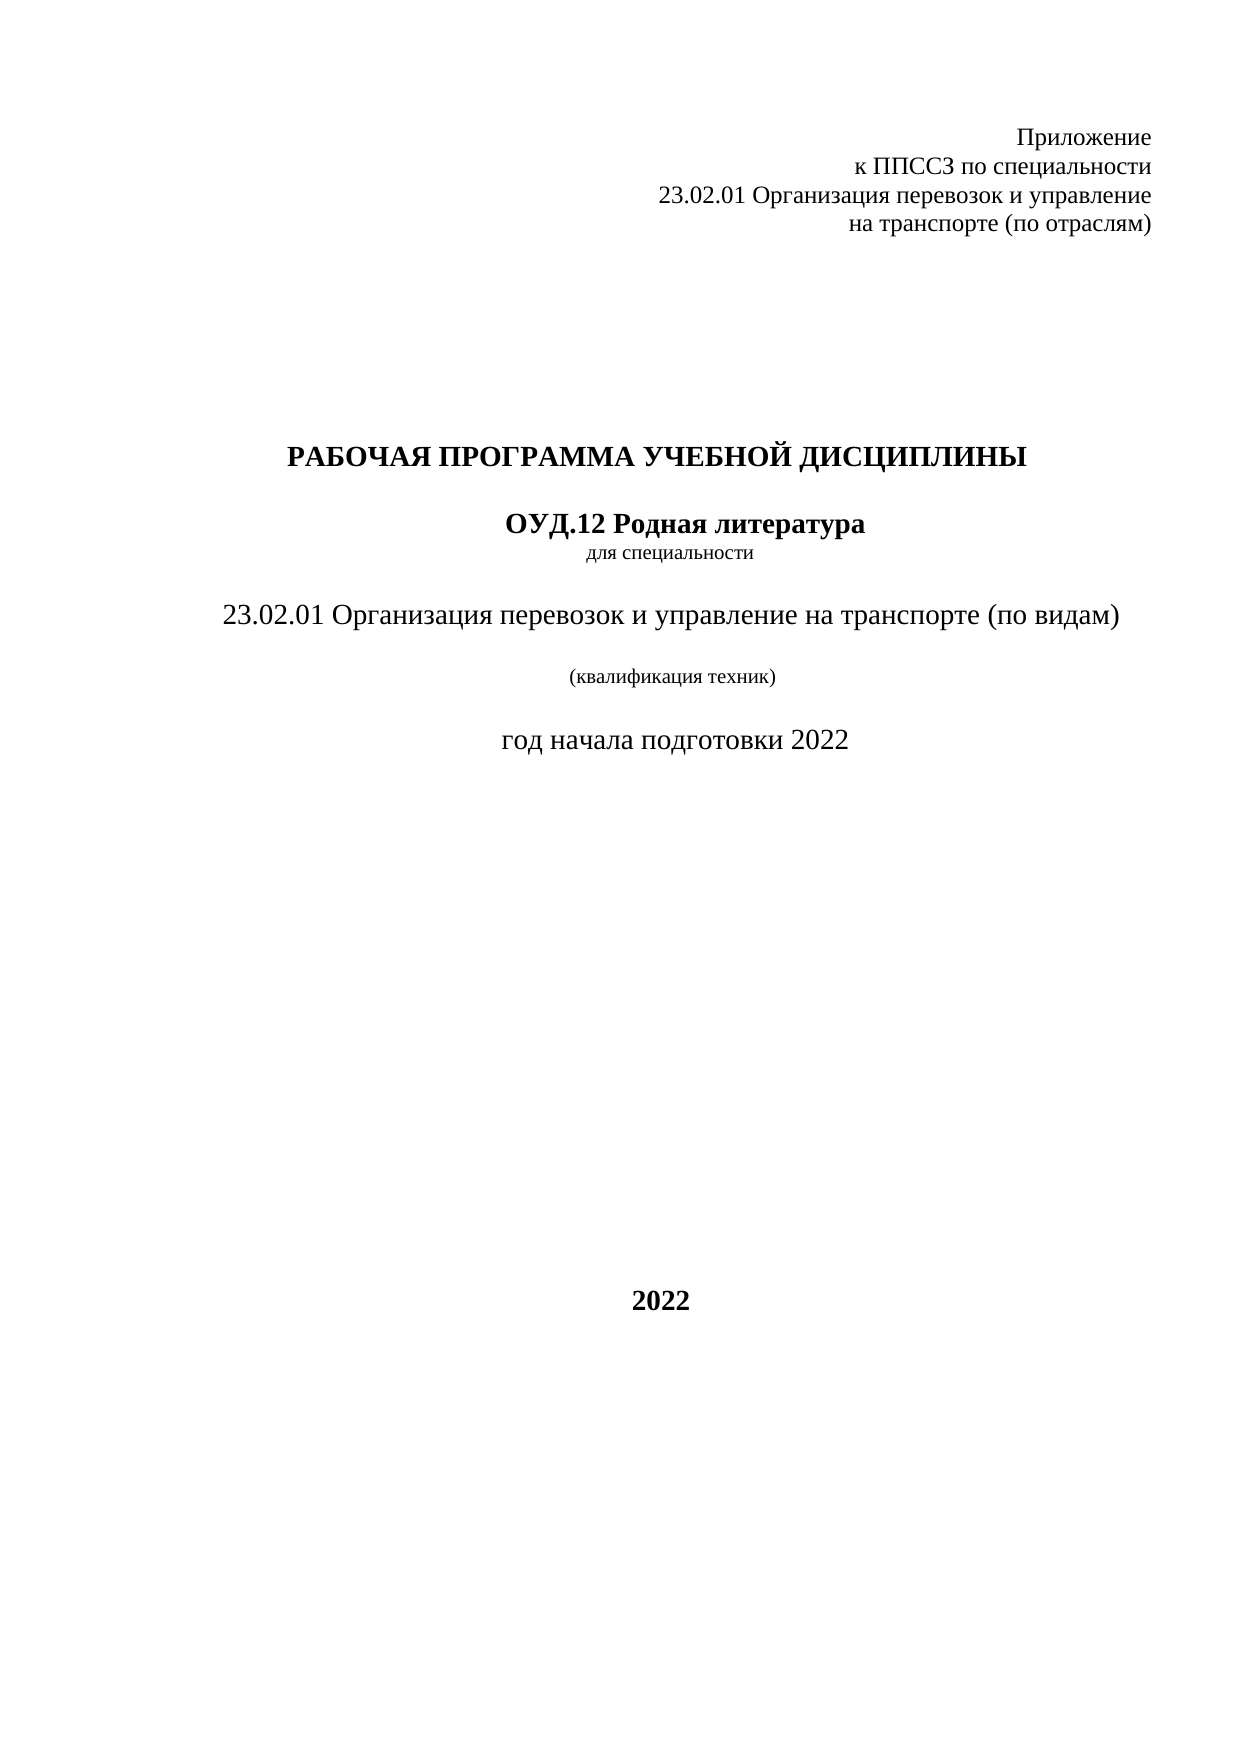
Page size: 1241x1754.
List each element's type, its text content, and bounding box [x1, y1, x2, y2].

text к ППССЗ по специальности [89, 151, 1152, 180]
text РАБОЧАЯ ПРОГРАММА УЧЕБНОЙ ДИСЦИПЛИНЫ [162, 439, 1152, 473]
text 23.02.01 Организация перевозок и управление [89, 180, 1152, 208]
text (квалификация техник) [162, 664, 1152, 688]
text на транспорте (по отраслям) [89, 208, 1152, 237]
text 23.02.01 Организация перевозок и управление на транспорте (по видам) [89, 597, 1152, 631]
text для специальности [162, 540, 1152, 564]
text ОУД.12 Родная литература [162, 506, 1152, 540]
text 2022 [162, 1283, 1152, 1317]
text год начала подготовки 2022 [162, 722, 1152, 756]
text Приложение [162, 122, 1152, 151]
